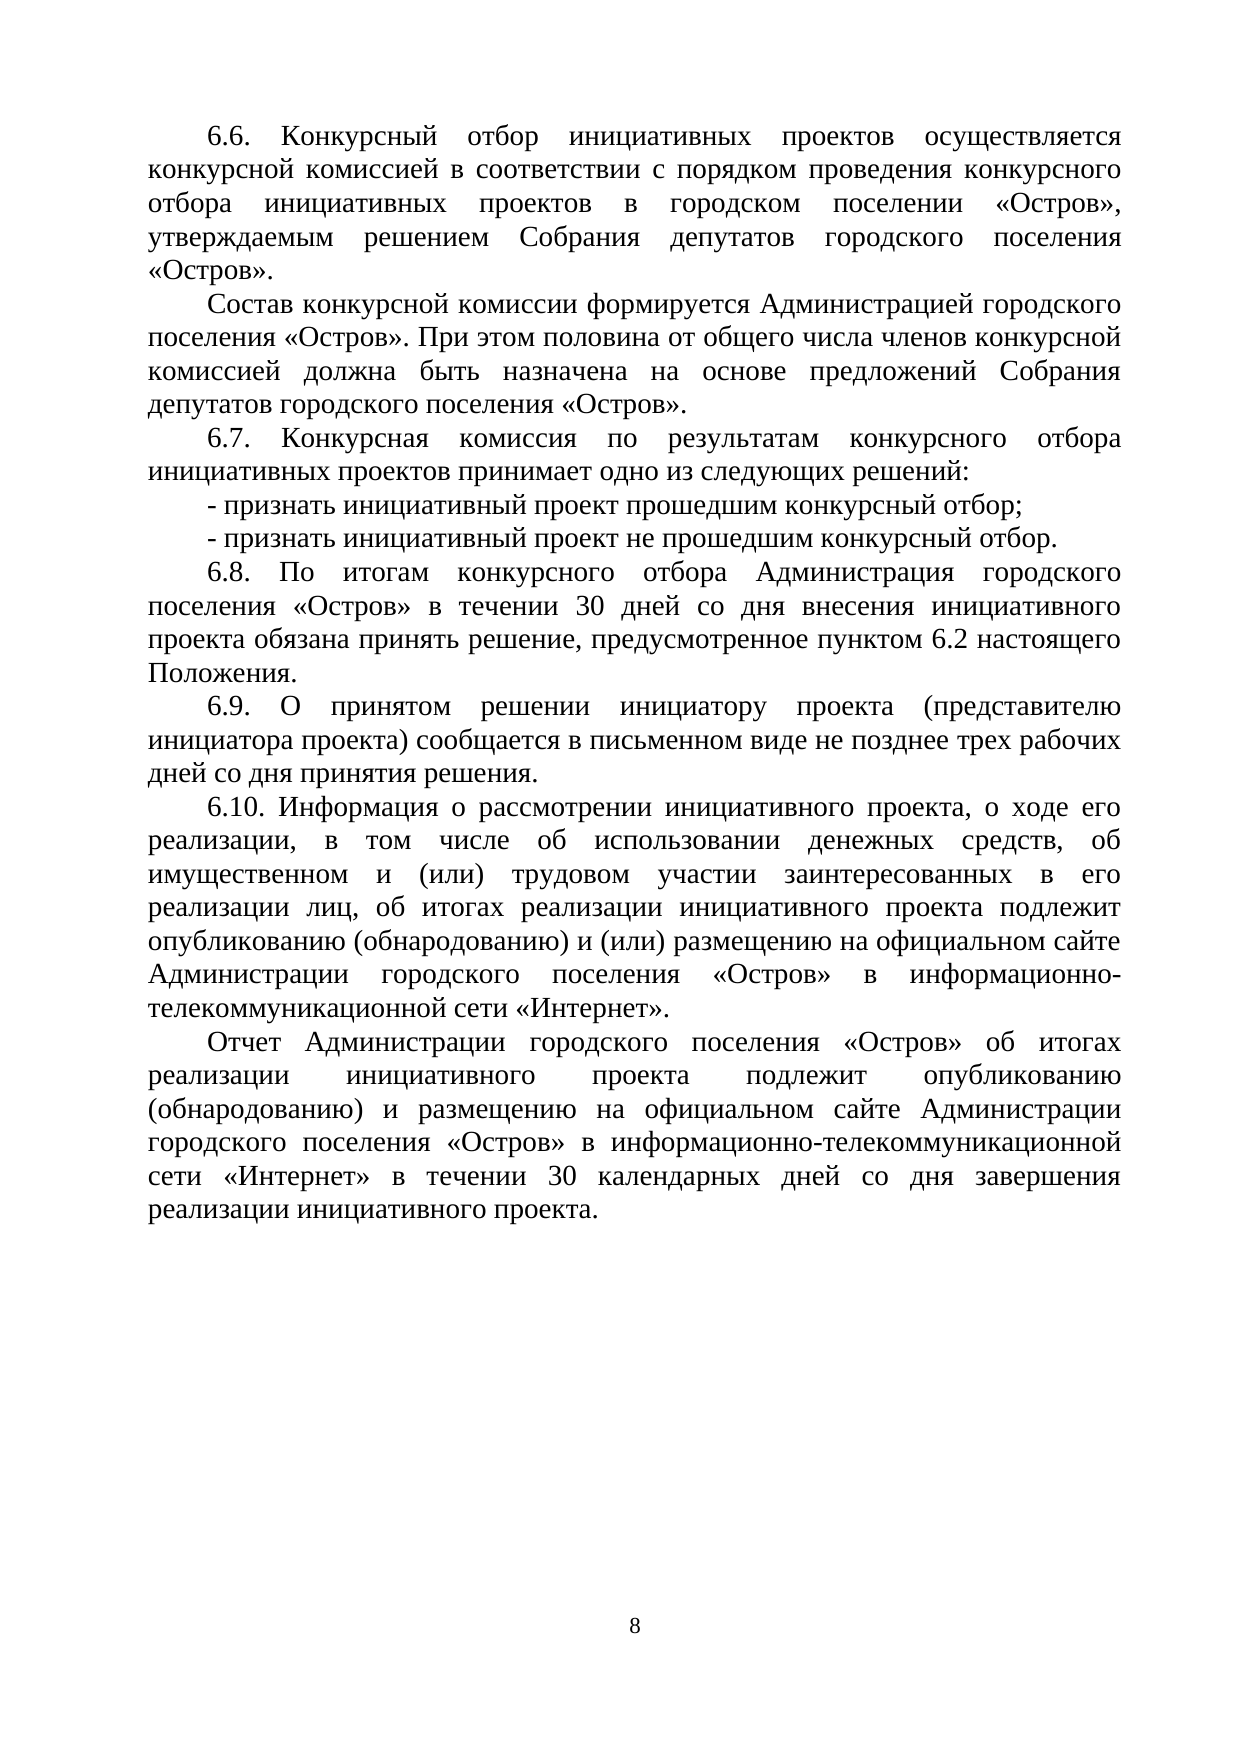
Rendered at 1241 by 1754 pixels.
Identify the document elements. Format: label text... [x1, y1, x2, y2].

list 6.6. Конкурсный отбор инициативных проектов осуществляется конкурсной комиссией в соответствии с порядком проведения конкурсного отбора инициативных проектов в городском поселении «Остров», утверждаемым решением Собрания депутатов городского поселения «Остров». [148, 118, 1122, 286]
list Состав конкурсной комиссии формируется Администрацией городского поселения «Остров». При этом половина от общего числа членов конкурсной комиссией должна быть назначена на основе предложений Собрания депутатов городского поселения «Остров». [148, 286, 1122, 420]
list 6.8. По итогам конкурсного отбора Администрация городского поселения «Остров» в течении 30 дней со дня внесения инициативного проекта обязана принять решение, предусмотренное пунктом 6.2 настоящего Положения. [148, 554, 1122, 688]
list 6.7. Конкурсная комиссия по результатам конкурсного отбора инициативных проектов принимает одно из следующих решений: [148, 420, 1122, 487]
list Отчет Администрации городского поселения «Остров» об итогах реализации инициативного проекта подлежит опубликованию (обнародованию) и размещению на официальном сайте Администрации городского поселения «Остров» в информационно-телекоммуникационной сети «Интернет» в течении 30 календарных дней со дня завершения реализации инициативного проекта. [148, 1024, 1122, 1225]
list 6.9. О принятом решении инициатору проекта (представителю инициатора проекта) сообщается в письменном виде не позднее трех рабочих дней со дня принятия решения. [148, 688, 1122, 789]
list - признать инициативный проект не прошедшим конкурсный отбор. [148, 521, 1122, 554]
list - признать инициативный проект прошедшим конкурсный отбор; [148, 487, 1122, 521]
list 6.10. Информация о рассмотрении инициативного проекта, о ходе его реализации, в том числе об использовании денежных средств, об имущественном и (или) трудовом участии заинтересованных в его реализации лиц, об итогах реализации инициативного проекта подлежит опубликованию (обнародованию) и (или) размещению на официальном сайте Администрации городского поселения «Остров» в информационно-телекоммуникационной сети «Интернет». [148, 789, 1122, 1024]
